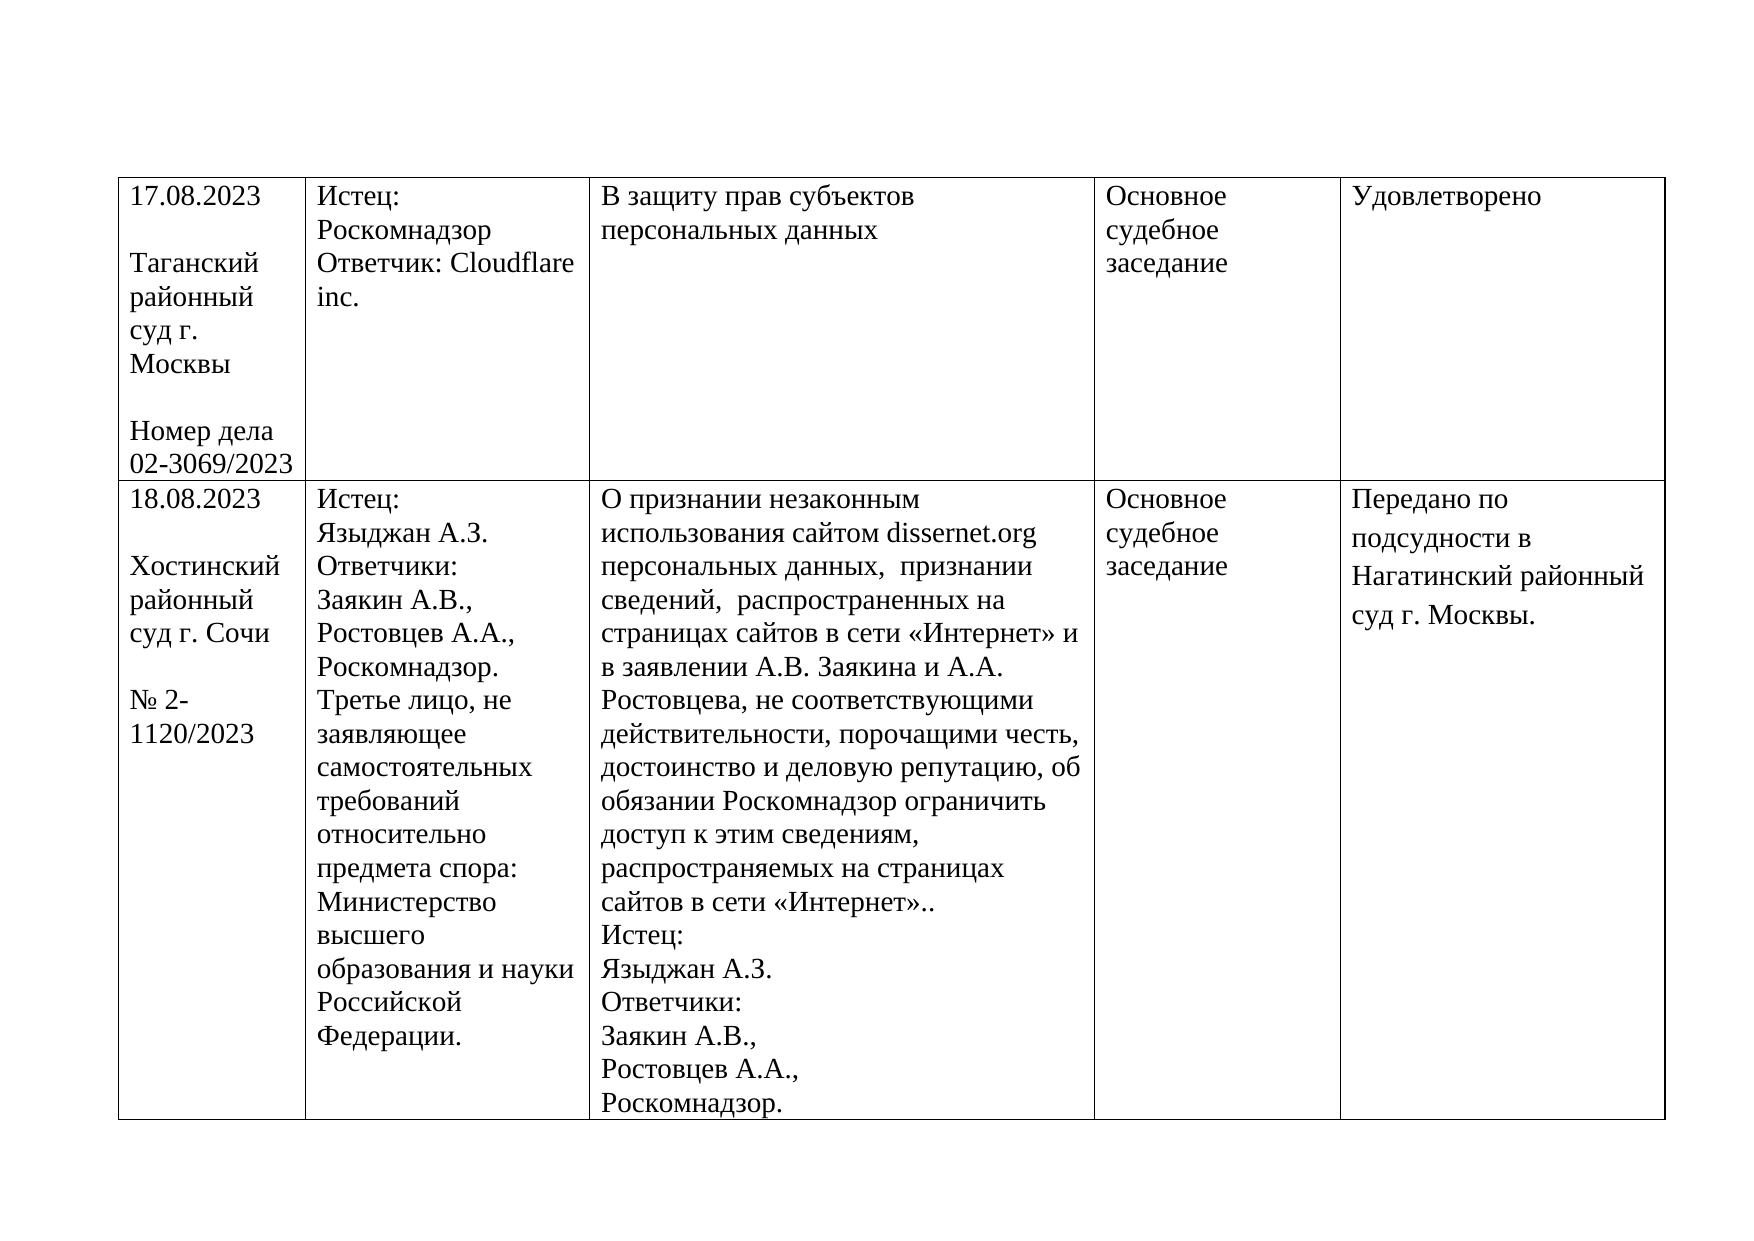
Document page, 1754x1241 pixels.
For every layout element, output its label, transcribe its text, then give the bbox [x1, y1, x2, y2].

table_cell Удовлетворено [1341, 178, 1664, 480]
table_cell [1341, 481, 1664, 1118]
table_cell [590, 481, 1094, 1118]
table_cell В защиту прав субъектов персональных данных [590, 178, 1094, 480]
table_cell Основное судебное заседание [1095, 178, 1340, 480]
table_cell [119, 481, 305, 1118]
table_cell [306, 481, 589, 1118]
table_cell Истец: Роскомнадзор Ответчик: Cloudflare inc. [306, 178, 589, 480]
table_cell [1095, 481, 1340, 1118]
table_cell 17.08.2023 Таганский районный суд г. Москвы Номер дела 02-3069/2023 [119, 178, 305, 480]
